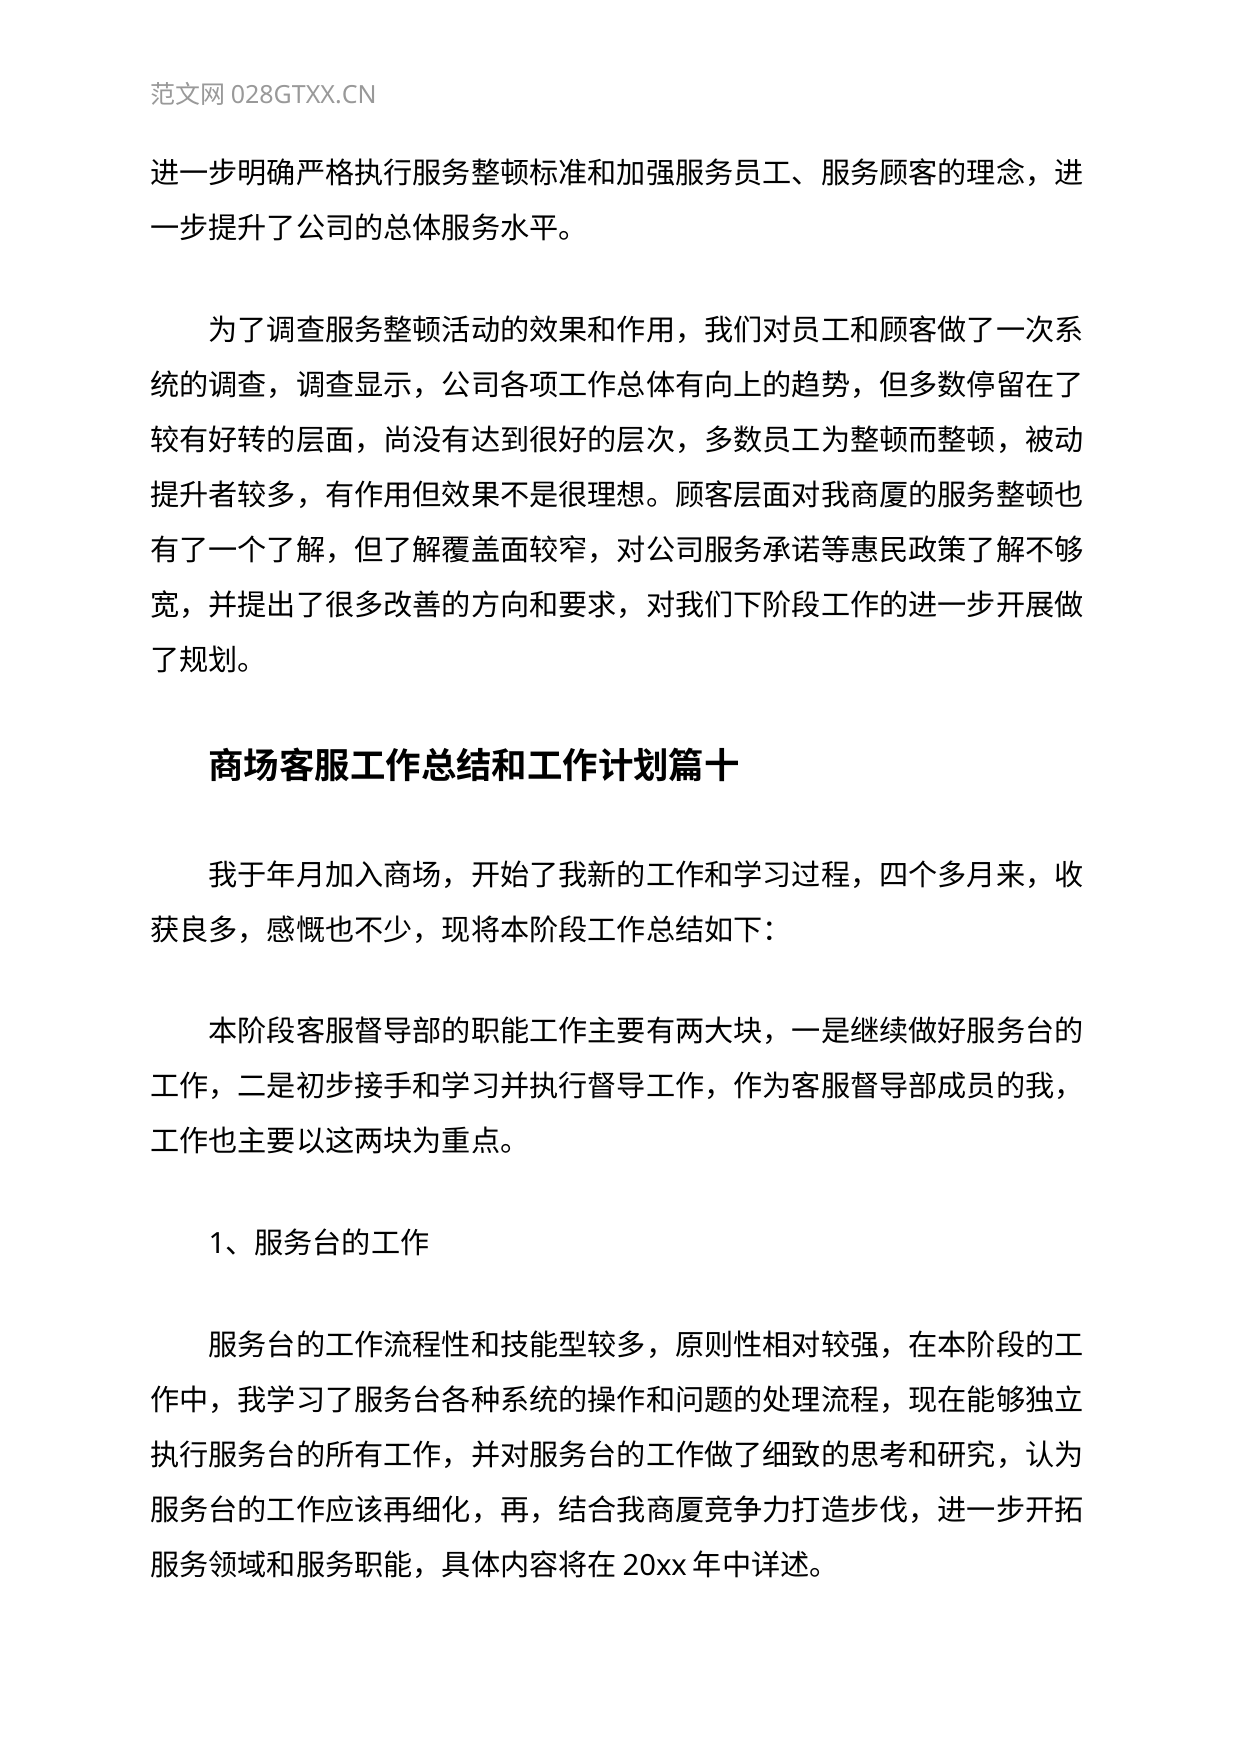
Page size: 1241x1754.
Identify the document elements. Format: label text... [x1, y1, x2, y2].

text 1、服务台的工作 [150, 1219, 1090, 1262]
text 本阶段客服督导部的职能工作主要有两大块，一是继续做好服务台的工作，二是初步接手和学习并执行督导工作，作为客服督导部成员的我，工作也主要以这两块为重点。 [150, 1008, 1090, 1160]
text 商场客服工作总结和工作计划篇十 [150, 738, 1090, 789]
text 服务台的工作流程性和技能型较多，原则性相对较强，在本阶段的工作中，我学习了服务台各种系统的操作和问题的处理流程，现在能够独立执行服务台的所有工作，并对服务台的工作做了细致的思考和研究，认为服务台的工作应该再细化，再，结合我商厦竞争力打造步伐，进一步开拓服务领域和服务职能，具体内容将在20xx年中详述。 [150, 1321, 1090, 1583]
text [150, 150, 1090, 247]
text 我于年月加入商场，开始了我新的工作和学习过程，四个多月来，收获良多，感慨也不少，现将本阶段工作总结如下： [150, 851, 1090, 948]
text 为了调查服务整顿活动的效果和作用，我们对员工和顾客做了一次系统的调查，调查显示，公司各项工作总体有向上的趋势，但多数停留在了较有好转的层面，尚没有达到很好的层次，多数员工为整顿而整顿，被动提升者较多，有作用但效果不是很理想。顾客层面对我商厦的服务整顿也有了一个了解，但了解覆盖面较窄，对公司服务承诺等惠民政策了解不够宽，并提出了很多改善的方向和要求，对我们下阶段工作的进一步开展做了规划。 [150, 307, 1090, 678]
